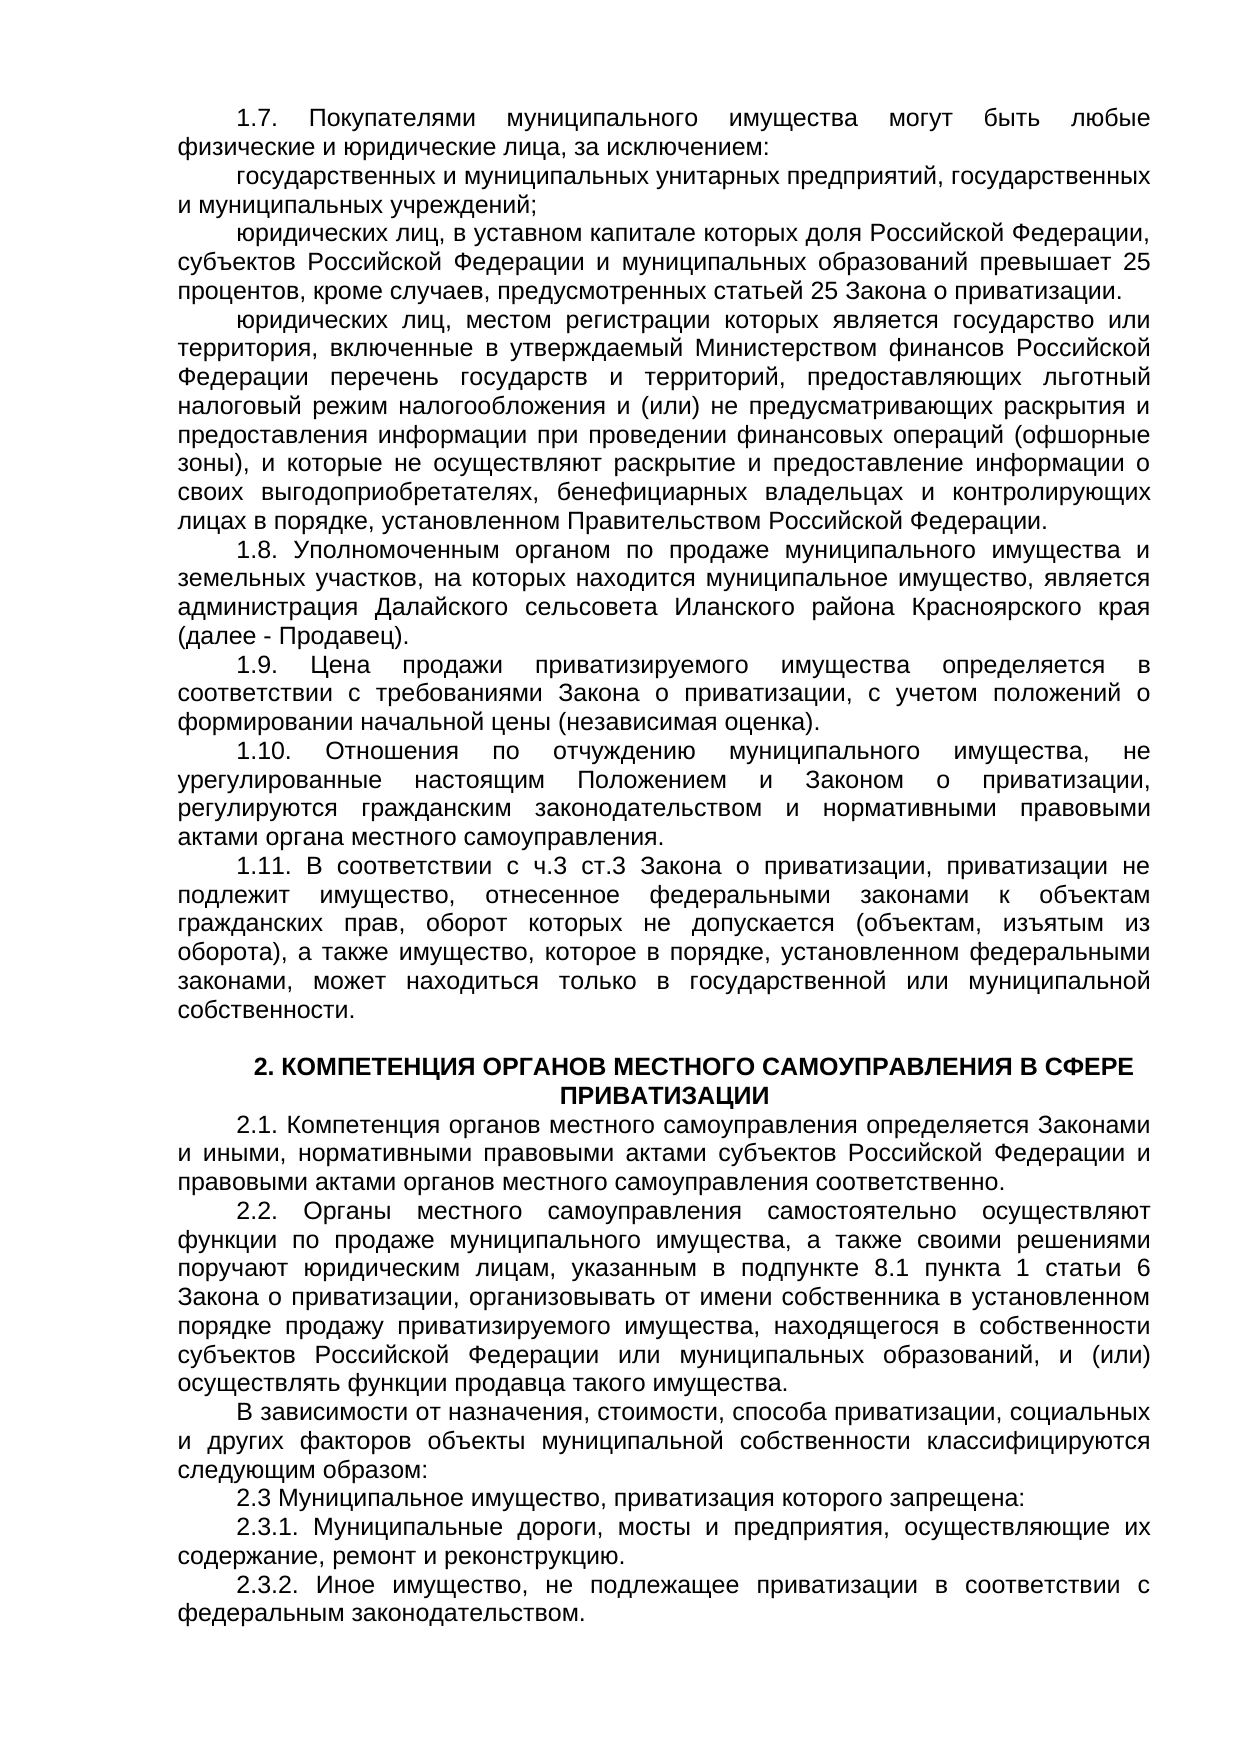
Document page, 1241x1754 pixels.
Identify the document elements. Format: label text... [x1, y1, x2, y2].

text юридических лиц, местом регистрации которых является государство или территория, включенные в утверждаемый Министерством финансов Российской Федерации перечень государств и территорий, предоставляющих льготный налоговый режим налогообложения и (или) не предусматривающих раскрытия и предоставления информации при проведении финансовых операций (офшорные зоны), и которые не осуществляют раскрытие и предоставление информации о своих выгодоприобретателях, бенефициарных владельцах и контролирующих лицах в порядке, установленном Правительством Российской Федерации. [177, 305, 1152, 535]
text 1.8. Уполномоченным органом по продаже муниципального имущества и земельных участков, на которых находится муниципальное имущество, является администрация Далайского сельсовета Иланского района Красноярского края (далее - Продавец). [177, 535, 1152, 650]
text В зависимости от назначения, стоимости, способа приватизации, социальных и других факторов объекты муниципальной собственности классифицируются следующим образом: [177, 1397, 1152, 1483]
text 2.3.1. Муниципальные дороги, мосты и предприятия, осуществляющие их содержание, ремонт и реконструкцию. [177, 1512, 1152, 1570]
text 1.11. В соответствии с ч.3 ст.3 Закона о приватизации, приватизации не подлежит имущество, отнесенное федеральными законами к объектам гражданских прав, оборот которых не допускается (объектам, изъятым из оборота), а также имущество, которое в порядке, установленном федеральными законами, может находиться только в государственной или муниципальной собственности. [177, 851, 1152, 1023]
text 2.3 Муниципальное имущество, приватизация которого запрещена: [177, 1483, 1152, 1512]
text 2.1. Компетенция органов местного самоуправления определяется Законами и иными, нормативными правовыми актами субъектов Российской Федерации и правовыми актами органов местного самоуправления соответственно. [177, 1110, 1152, 1196]
text 1.7. Покупателями муниципального имущества могут быть любые физические и юридические лица, за исключением: [177, 103, 1152, 161]
text 2.2. Органы местного самоуправления самостоятельно осуществляют функции по продаже муниципального имущества, а также своими решениями поручают юридическим лицам, указанным в подпункте 8.1 пункта 1 статьи 6 Закона о приватизации, организовывать от имени собственника в установленном порядке продажу приватизируемого имущества, находящегося в собственности субъектов Российской Федерации или муниципальных образований, и (или) осуществлять функции продавца такого имущества. [177, 1196, 1152, 1397]
text 2. КОМПЕТЕНЦИЯ ОРГАНОВ МЕСТНОГО САМОУПРАВЛЕНИЯ В СФЕРЕ ПРИВАТИЗАЦИИ [177, 1052, 1152, 1110]
text 1.9. Цена продажи приватизируемого имущества определяется в соответствии с требованиями Закона о приватизации, с учетом положений о формировании начальной цены (независимая оценка). [177, 650, 1152, 736]
text юридических лиц, в уставном капитале которых доля Российской Федерации, субъектов Российской Федерации и муниципальных образований превышает 25 процентов, кроме случаев, предусмотренных статьей 25 Закона о приватизации. [177, 218, 1152, 305]
text 1.10. Отношения по отчуждению муниципального имущества, не урегулированные настоящим Положением и Законом о приватизации, регулируются гражданским законодательством и нормативными правовыми актами органа местного самоуправления. [177, 736, 1152, 851]
text государственных и муниципальных унитарных предприятий, государственных и муниципальных учреждений; [177, 161, 1152, 218]
text 2.3.2. Иное имущество, не подлежащее приватизации в соответствии с федеральным законодательством. [177, 1570, 1152, 1627]
